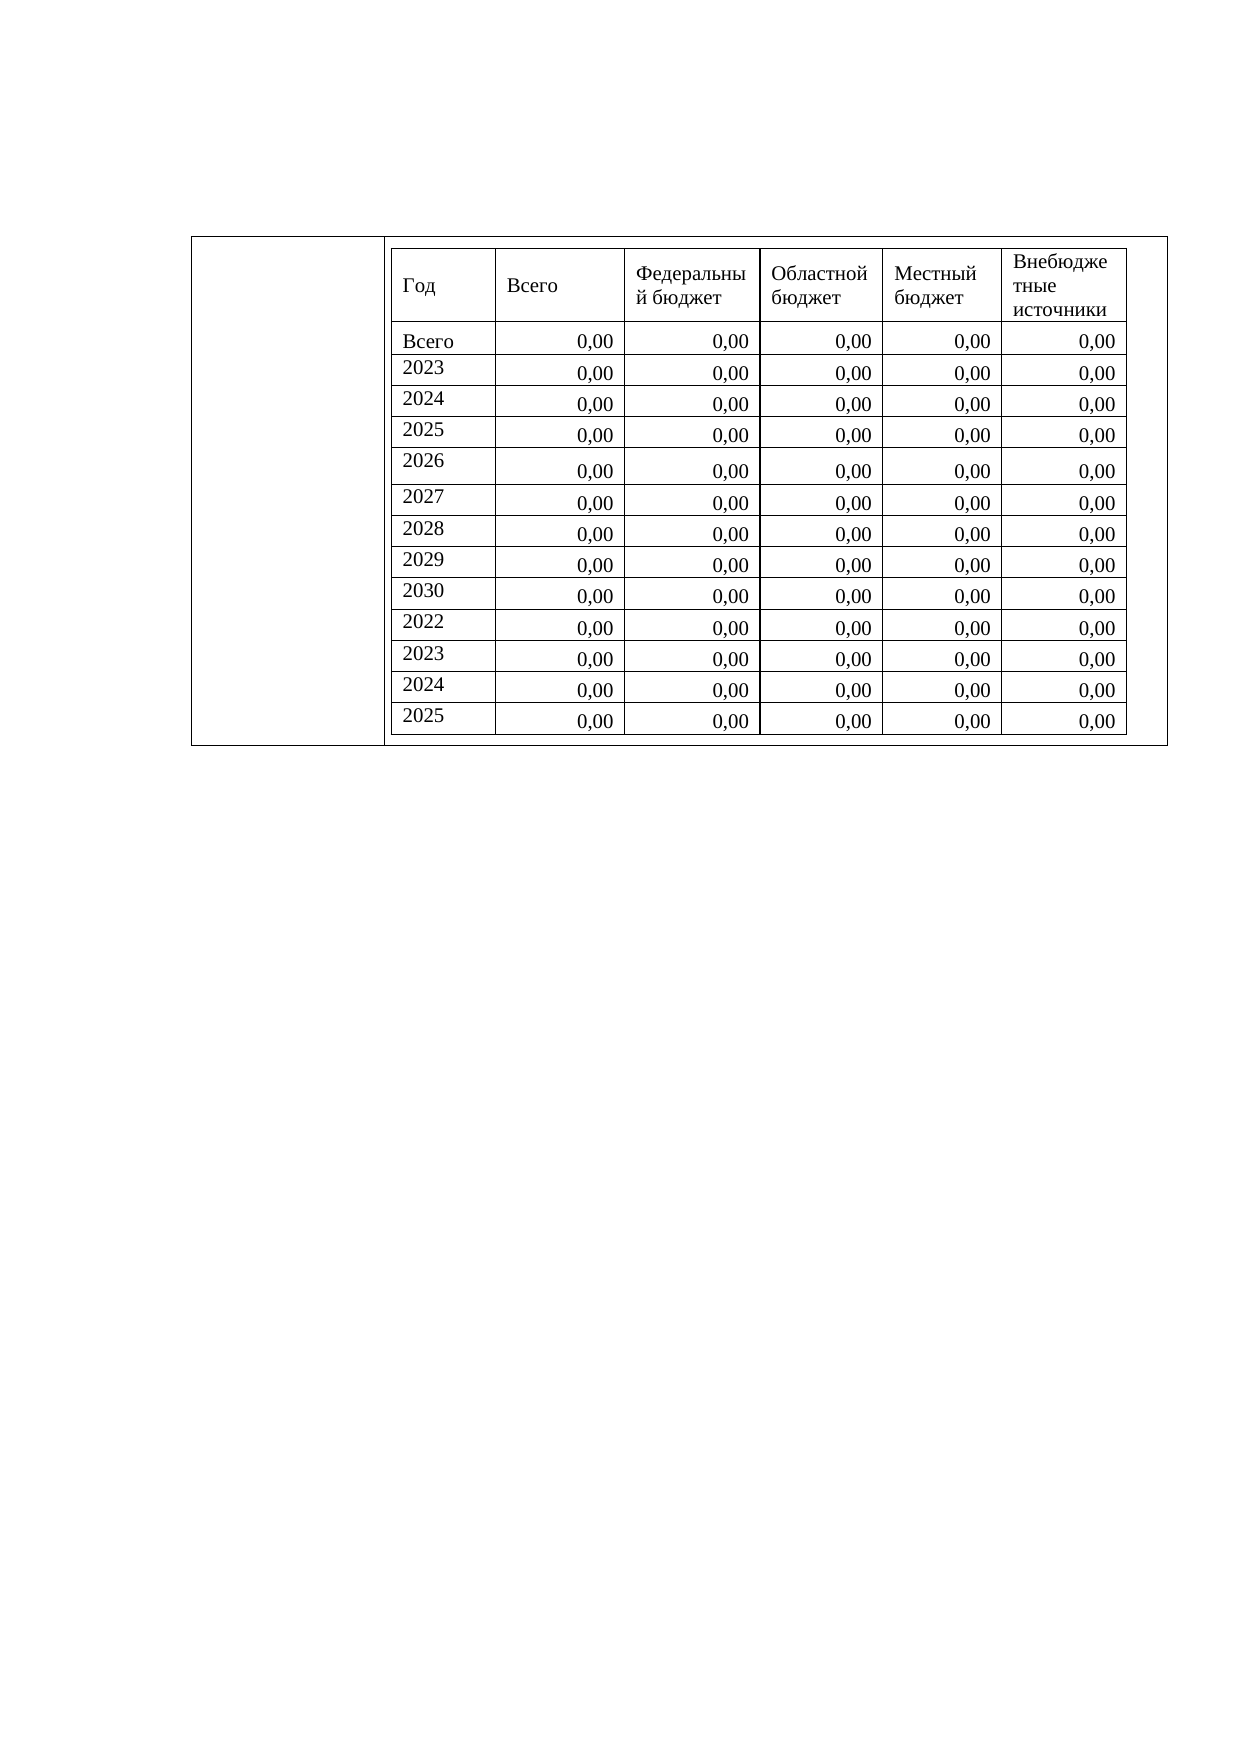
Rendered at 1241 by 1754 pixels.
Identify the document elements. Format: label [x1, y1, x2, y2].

table_cell [385, 237, 1167, 745]
table_cell [192, 237, 384, 745]
